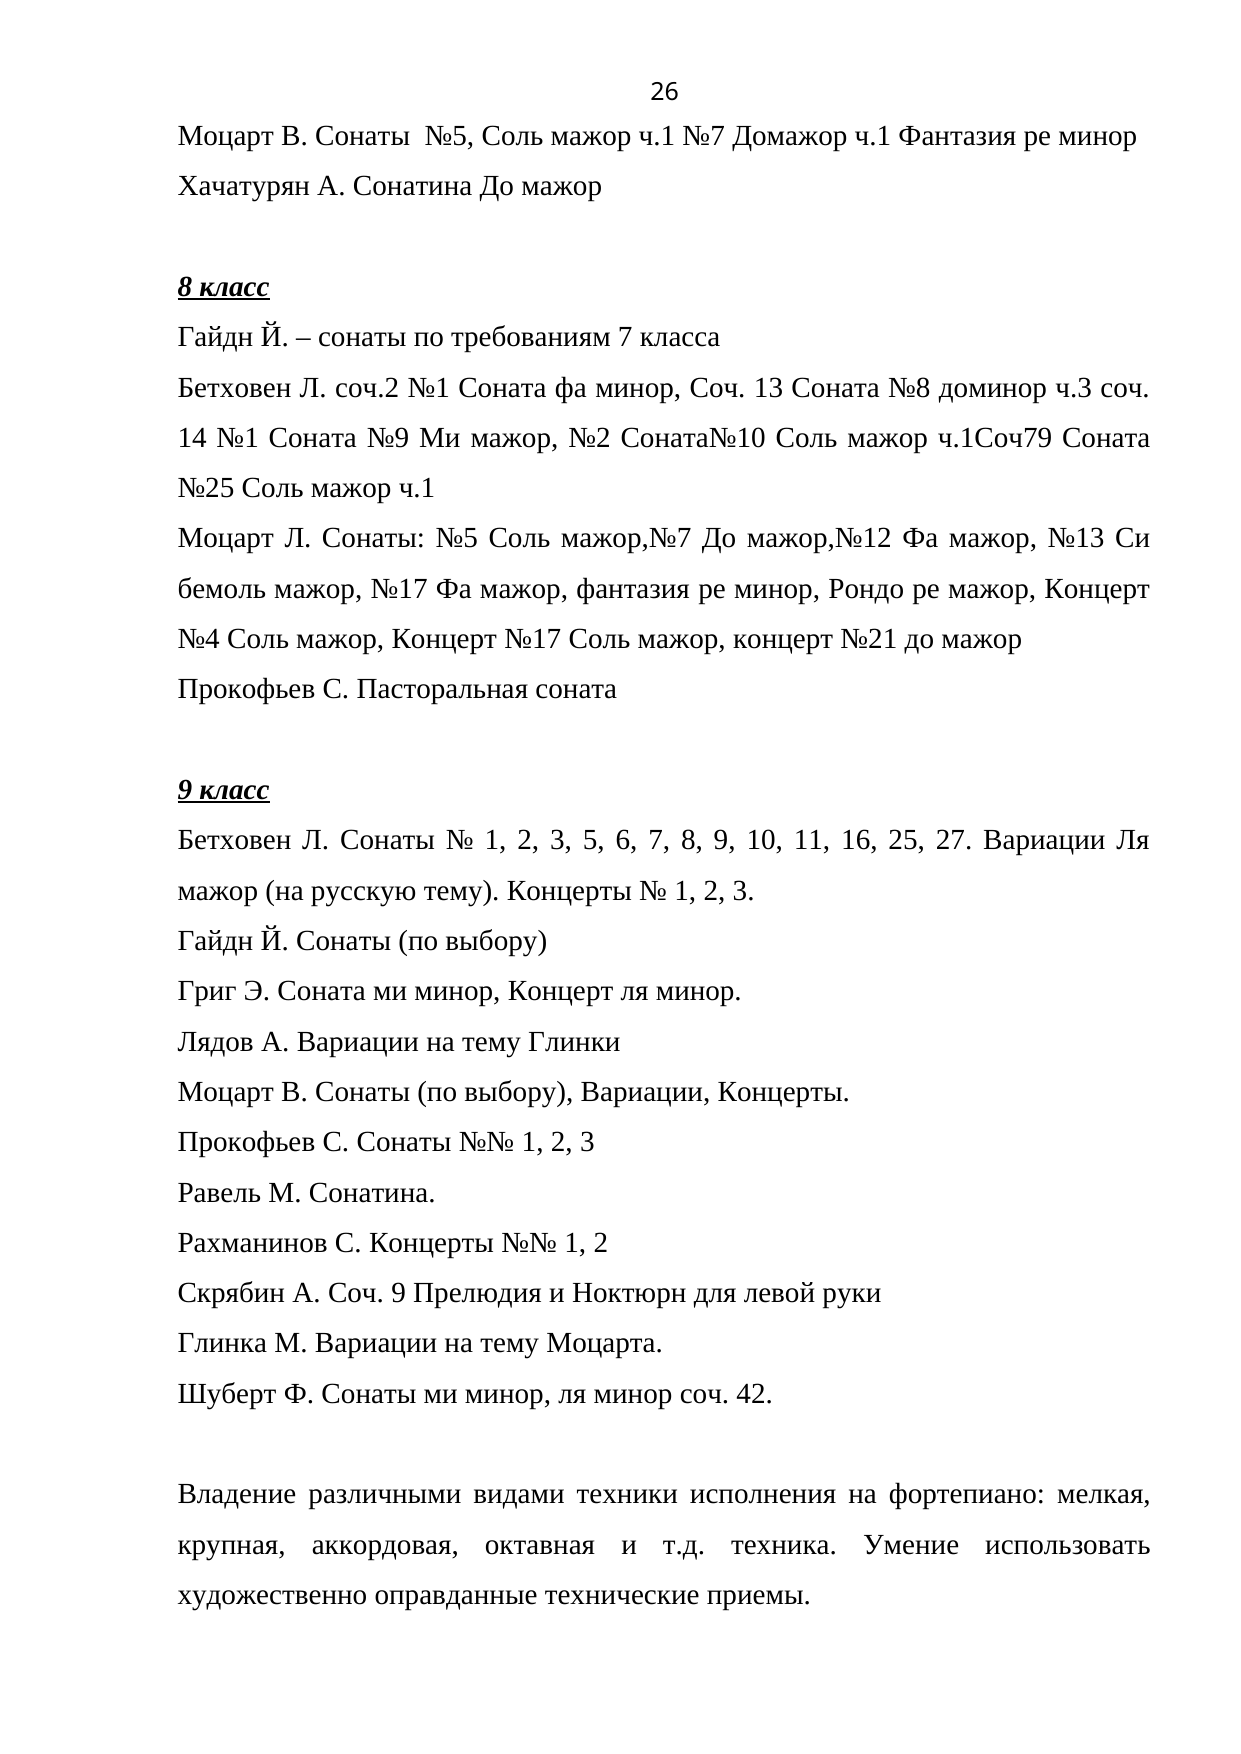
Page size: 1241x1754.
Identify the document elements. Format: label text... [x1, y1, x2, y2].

text Владение различными видами техники исполнения на фортепиано: мелкая, крупная, аккордовая, октавная и т.д. техника. Умение использовать художественно оправданные технические приемы. [177, 1477, 1152, 1611]
text Равель М. Сонатина. [177, 1175, 1152, 1208]
text 9 класс [177, 772, 1152, 806]
text Лядов А. Вариации на тему Глинки [177, 1024, 1152, 1057]
text Гайдн Й. – сонаты по требованиям 7 класса [177, 319, 1152, 353]
text Прокофьев С. Сонаты №№ 1, 2, 3 [177, 1124, 1152, 1158]
text Шуберт Ф. Сонаты ми минор, ля минор соч. 42. [177, 1376, 1152, 1409]
text Бетховен Л. соч.2 №1 Соната фа минор, Соч. 13 Соната №8 доминор ч.3 соч. 14 №1 Соната №9 Ми мажор, №2 Соната№10 Соль мажор ч.1Соч79 Соната №25 Соль мажор ч.1 [177, 370, 1152, 504]
text Прокофьев С. Пасторальная соната [177, 672, 1152, 705]
text Глинка М. Вариации на тему Моцарта. [177, 1326, 1152, 1359]
text Рахманинов С. Концерты №№ 1, 2 [177, 1225, 1152, 1258]
text Моцарт В. Сонаты (по выбору), Вариации, Концерты. [177, 1074, 1152, 1108]
text Гайдн Й. Сонаты (по выбору) [177, 923, 1152, 957]
text Моцарт Л. Сонаты: №5 Соль мажор,№7 До мажор,№12 Фа мажор, №13 Си бемоль мажор, №17 Фа мажор, фантазия ре минор, Рондо ре мажор, Концерт №4 Соль мажор, Концерт №17 Соль мажор, концерт №21 до мажор [177, 521, 1152, 655]
text Скрябин А. Соч. 9 Прелюдия и Ноктюрн для левой руки [177, 1275, 1152, 1309]
text Хачатурян А. Сонатина До мажор [177, 168, 1152, 202]
text Григ Э. Соната ми минор, Концерт ля минор. [177, 973, 1152, 1007]
text Бетховен Л. Сонаты № 1, 2, 3, 5, 6, 7, 8, 9, 10, 11, 16, 25, 27. Вариации Ля мажор (на русскую тему). Концерты № 1, 2, 3. [177, 822, 1152, 906]
text Моцарт В. Сонаты №5, Соль мажор ч.1 №7 Домажор ч.1 Фантазия ре минор [177, 118, 1152, 152]
text 8 класс [177, 269, 1152, 303]
